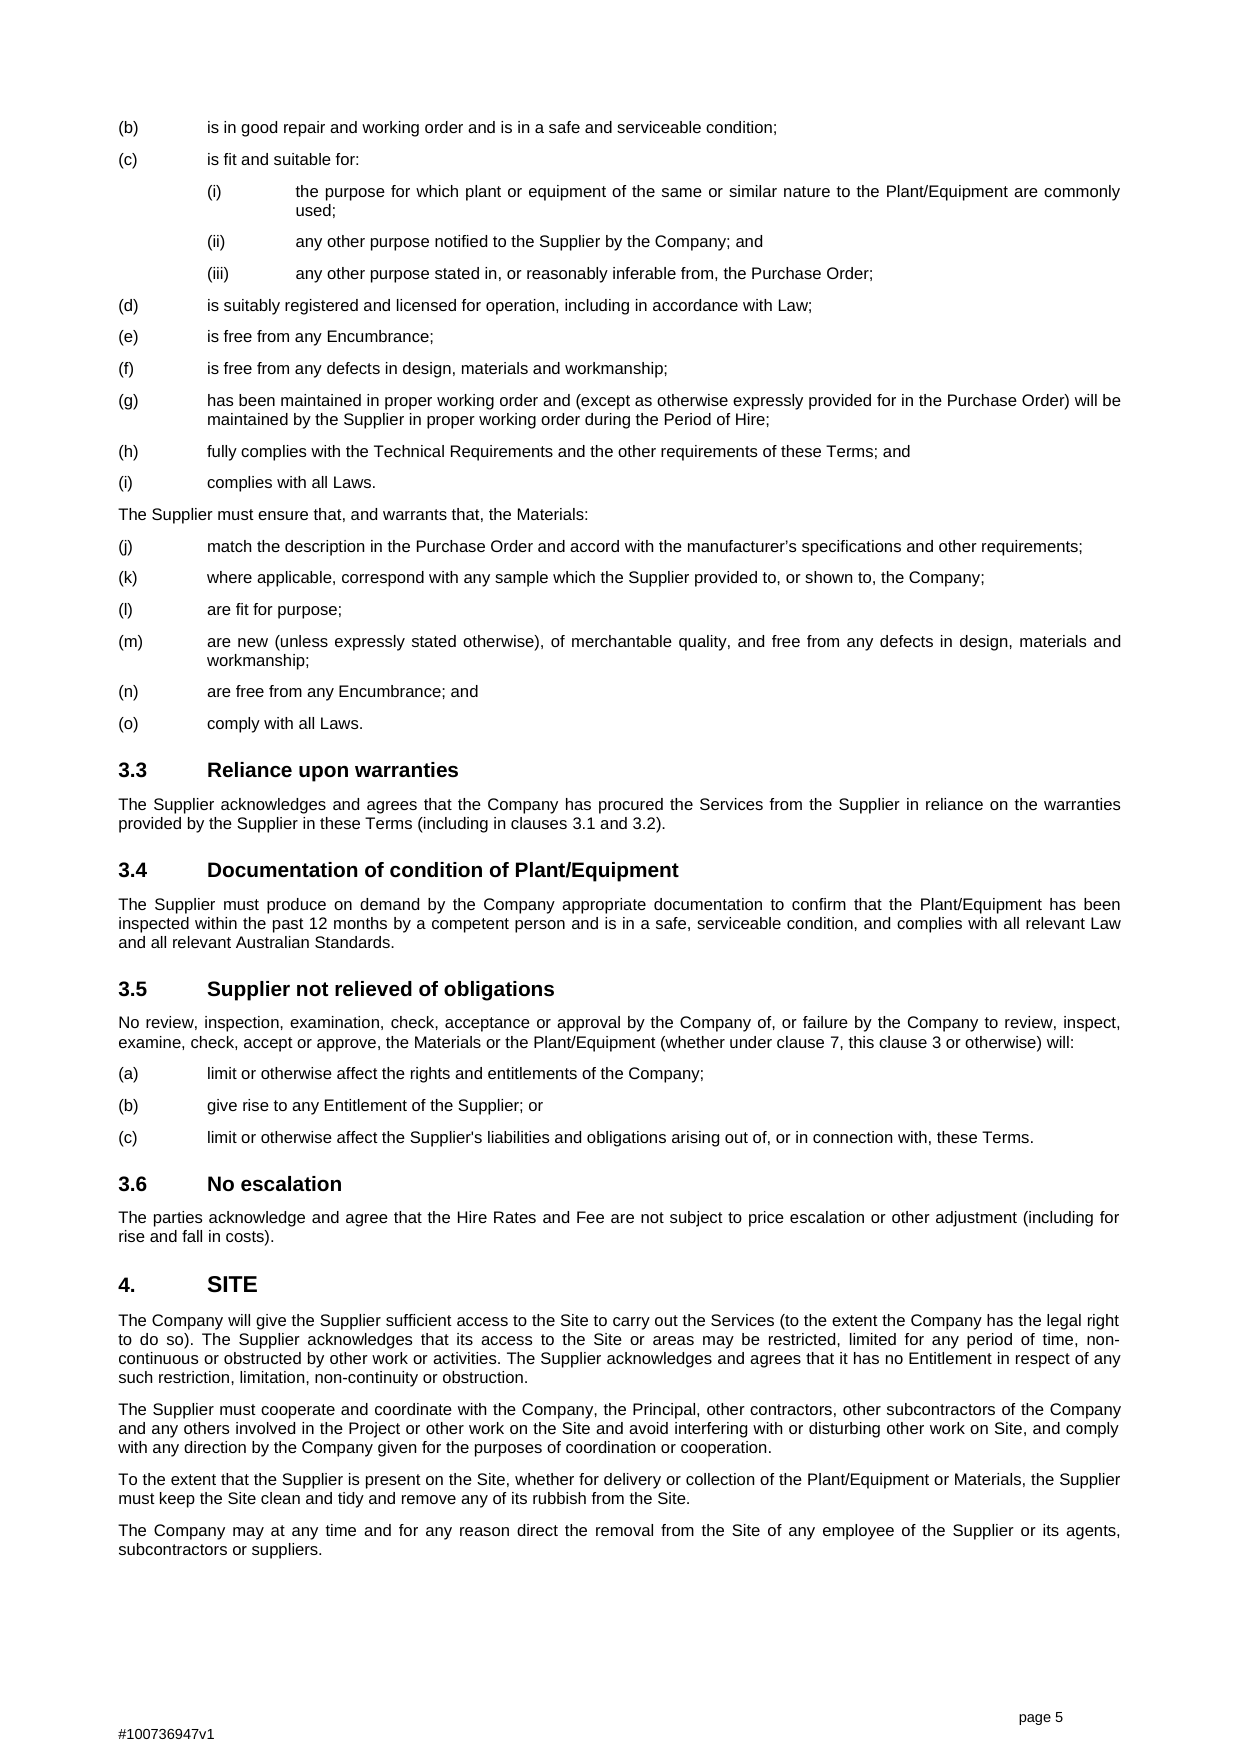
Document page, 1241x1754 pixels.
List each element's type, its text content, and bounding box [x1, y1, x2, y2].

subtitle any other purpose stated in, or reasonably inferable from, the Purchase Order; [207, 264, 1122, 283]
subtitle give rise to any Entitlement of the Supplier; or [118, 1096, 1122, 1115]
text Reliance upon warranties [118, 758, 1122, 782]
text The Company may at any time and for any reason direct the removal from the Site of any employee of the Supplier or its agents, subcontractors or suppliers. [118, 1520, 1122, 1559]
subtitle are new (unless expressly stated otherwise), of merchantable quality, and free from any defects in design, materials and workmanship; [118, 631, 1122, 670]
subtitle is free from any defects in design, materials and workmanship; [118, 359, 1122, 378]
subtitle the purpose for which plant or equipment of the same or similar nature to the Plant/Equipment are commonly used; [207, 181, 1122, 220]
text No escalation [118, 1172, 1122, 1196]
subtitle are fit for purpose; [118, 600, 1122, 619]
text Documentation of condition of Plant/Equipment [118, 858, 1122, 882]
text The Company will give the Supplier sufficient access to the Site to carry out the Services (to the extent the Company has the legal right to do so). The Supplier acknowledges that its access to the Site or areas may be restricted, limited for any period of time, non-continuous or obstructed by other work or activities. The Supplier acknowledges and agrees that it has no Entitlement in respect of any such restriction, limitation, non-continuity or obstruction. [118, 1310, 1122, 1387]
subtitle limit or otherwise affect the rights and entitlements of the Company; [118, 1064, 1122, 1083]
subtitle has been maintained in proper working order and (except as otherwise expressly provided for in the Purchase Order) will be maintained by the Supplier in proper working order during the Period of Hire; [118, 391, 1122, 429]
subtitle match the description in the Purchase Order and accord with the manufacturer’s specifications and other requirements; [118, 536, 1122, 556]
subtitle is in good repair and working order and is in a safe and serviceable condition; [118, 118, 1122, 137]
subtitle limit or otherwise affect the Supplier's liabilities and obligations arising out of, or in connection with, these Terms. [118, 1127, 1122, 1147]
subtitle is free from any Encumbrance; [118, 327, 1122, 346]
text To the extent that the Supplier is present on the Site, whether for delivery or collection of the Plant/Equipment or Materials, the Supplier must keep the Site clean and tidy and remove any of its rubbish from the Site. [118, 1469, 1122, 1508]
subtitle complies with all Laws. [118, 473, 1122, 492]
text The Supplier must cooperate and coordinate with the Company, the Principal, other contractors, other subcontractors of the Company and any others involved in the Project or other work on the Site and avoid interfering with or disturbing other work on Site, and comply with any direction by the Company given for the purposes of coordination or cooperation. [118, 1399, 1122, 1457]
text No review, inspection, examination, check, acceptance or approval by the Company of, or failure by the Company to review, inspect, examine, check, accept or approve, the Materials or the Plant/Equipment (whether under clause 7, this clause 3 or otherwise) will: [118, 1013, 1122, 1052]
subtitle is fit and suitable for: [118, 150, 1122, 169]
text The Supplier acknowledges and agrees that the Company has procured the Services from the Supplier in reliance on the warranties provided by the Supplier in these Terms (including in clauses 3.1 and 3.2). [118, 794, 1122, 833]
text The parties acknowledge and agree that the Hire Rates and Fee are not subject to price escalation or other adjustment (including for rise and fall in costs). [118, 1208, 1122, 1246]
text Site [118, 1271, 1122, 1298]
subtitle is suitably registered and licensed for operation, including in accordance with Law; [118, 296, 1122, 315]
subtitle comply with all Laws. [118, 714, 1122, 733]
subtitle fully complies with the Technical Requirements and the other requirements of these Terms; and [118, 441, 1122, 461]
text The Supplier must produce on demand by the Company appropriate documentation to confirm that the Plant/Equipment has been inspected within the past 12 months by a competent person and is in a safe, serviceable condition, and complies with all relevant Law and all relevant Australian Standards. [118, 894, 1122, 952]
text Supplier not relieved of obligations [118, 977, 1122, 1001]
subtitle are free from any Encumbrance; and [118, 682, 1122, 701]
subtitle where applicable, correspond with any sample which the Supplier provided to, or shown to, the Company; [118, 568, 1122, 587]
text The Supplier must ensure that, and warrants that, the Materials: [118, 505, 1122, 524]
subtitle any other purpose notified to the Supplier by the Company; and [207, 232, 1122, 251]
